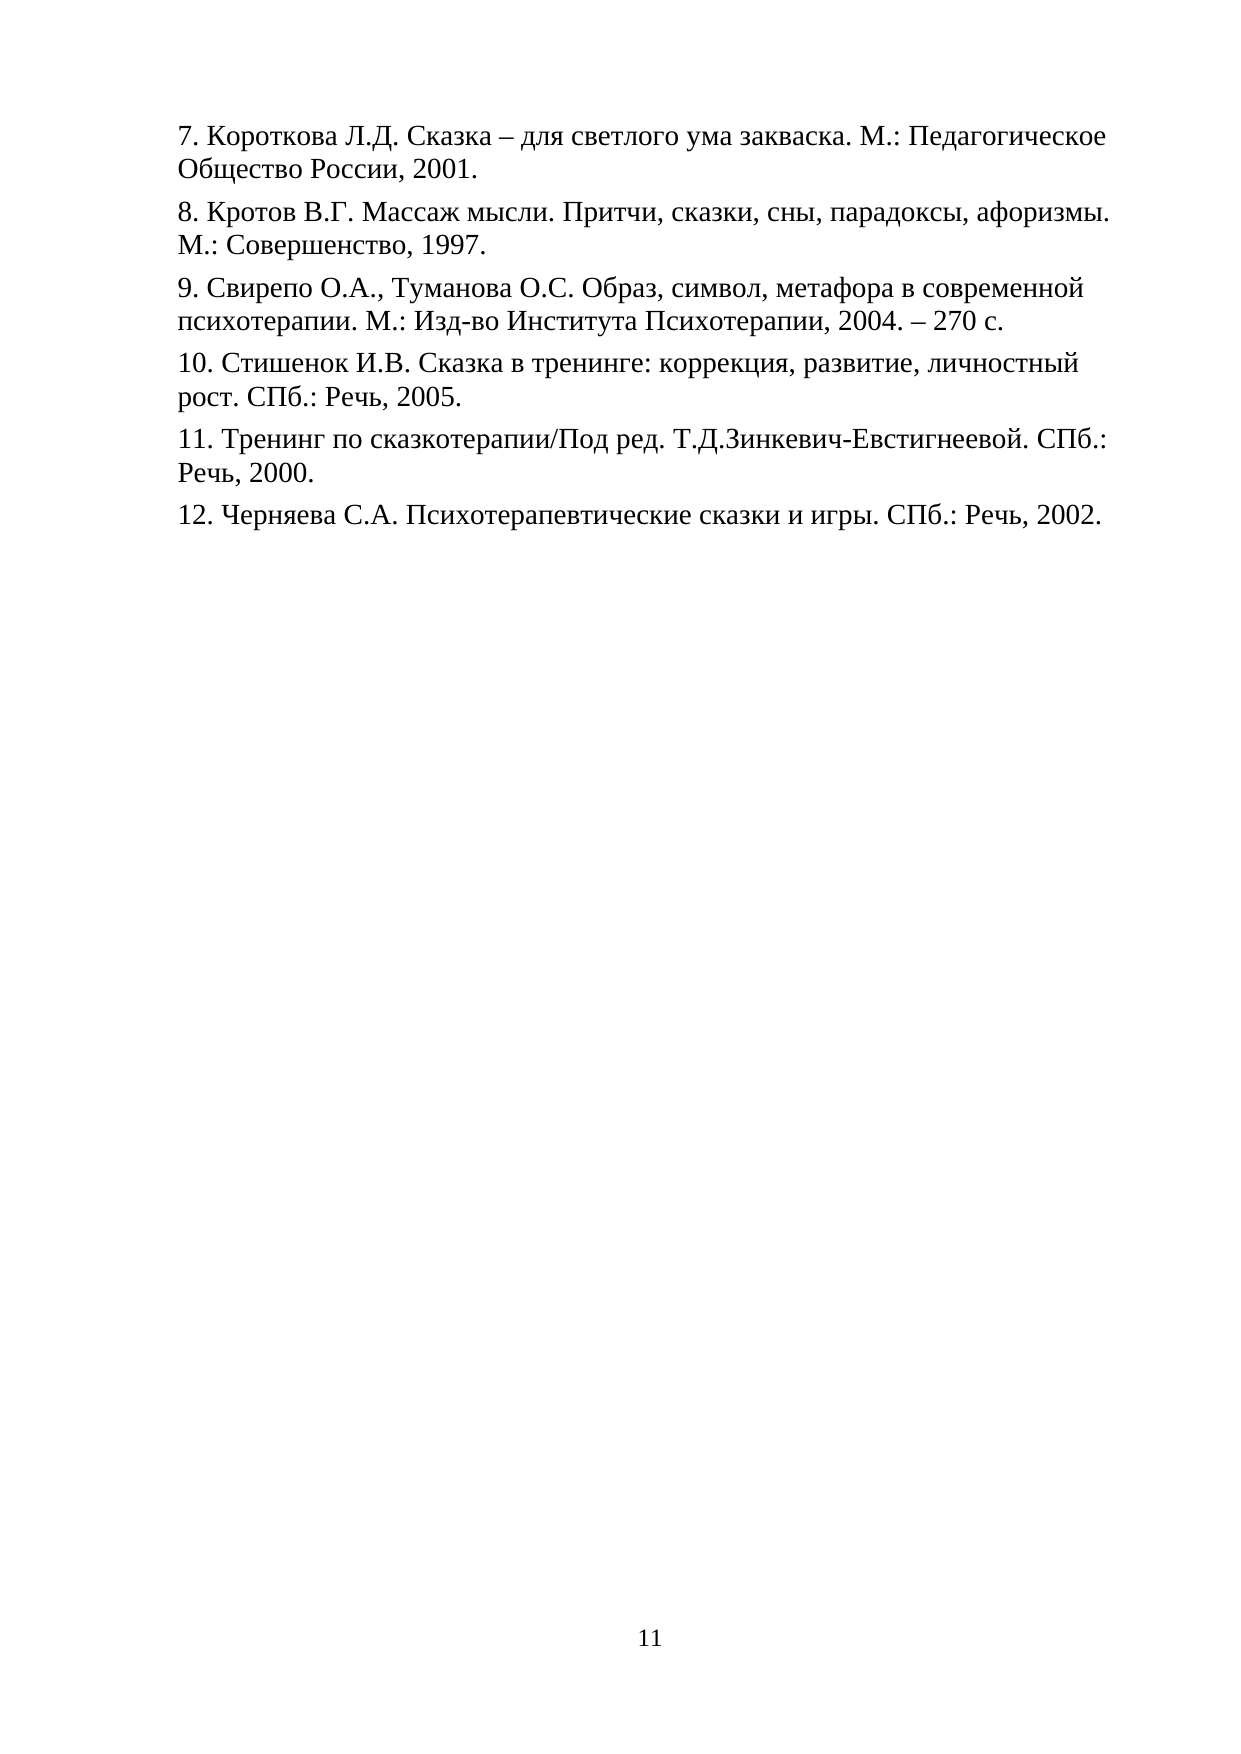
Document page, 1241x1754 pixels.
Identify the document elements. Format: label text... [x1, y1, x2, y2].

text 12. Черняева С.А. Психотерапевтические сказки и игры. СПб.: Речь, 2002. [177, 497, 1122, 531]
text 7. Короткова Л.Д. Сказка – для светлого ума закваска. М.: Педагогическое Общество России, 2001. [177, 118, 1122, 185]
text 11. Тренинг по сказкотерапии/Под ред. Т.Д.Зинкевич-Евстигнеевой. СПб.: Речь, 2000. [177, 421, 1122, 488]
text 9. Свирепо О.А., Туманова О.С. Образ, символ, метафора в современной психотерапии. М.: Изд-во Института Психотерапии, 2004. – 270 с. [177, 270, 1122, 337]
text 8. Кротов В.Г. Массаж мысли. Притчи, сказки, сны, парадоксы, афоризмы. М.: Совершенство, 1997. [177, 194, 1122, 261]
text 10. Стишенок И.В. Сказка в тренинге: коррекция, развитие, личностный рост. СПб.: Речь, 2005. [177, 346, 1122, 413]
